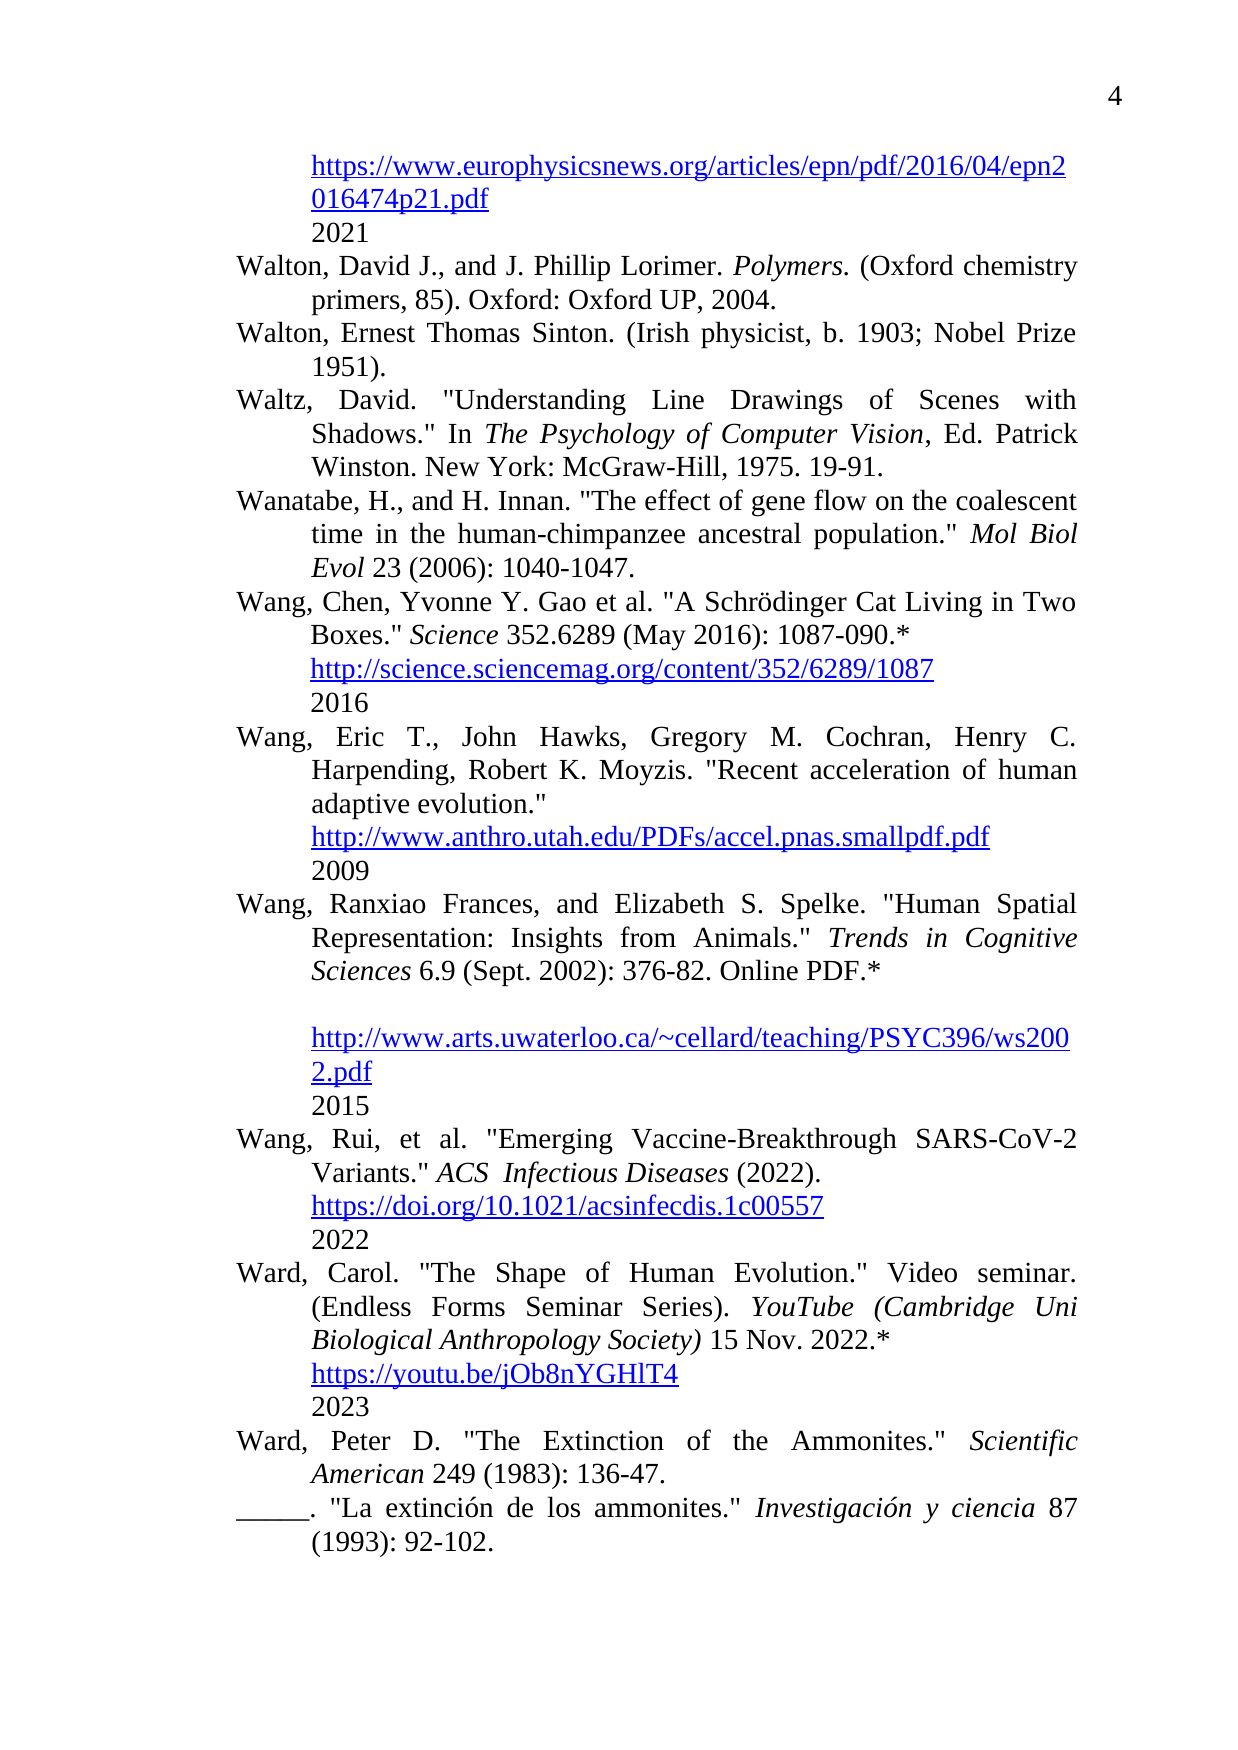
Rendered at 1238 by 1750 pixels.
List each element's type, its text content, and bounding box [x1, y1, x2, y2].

text https://youtu.be/jOb8nYGHlT4 [311, 1356, 1078, 1389]
text 2022 [236, 1222, 1078, 1255]
text Wang, Ranxiao Frances, and Elizabeth S. Spelke. "Human Spatial Representation: Insights from Animals." Trends in Cognitive Sciences 6.9 (Sept. 2002): 376-82. Online PDF.* [236, 886, 1078, 987]
text https://doi.org/10.1021/acsinfecdis.1c00557 [236, 1188, 1078, 1222]
text 2021 [237, 215, 1078, 248]
text http://www.arts.uwaterloo.ca/~cellard/teaching/PSYC396/ws2002.pdf [236, 987, 1078, 1088]
text Wang, Rui, et al. "Emerging Vaccine-Breakthrough SARS-CoV-2 Variants." ACS Infectious Diseases (2022). [236, 1121, 1078, 1188]
text Ward, Peter D. "The Extinction of the Ammonites." Scientific American 249 (1983): 136-47. [236, 1423, 1078, 1490]
text Wang, Chen, Yvonne Y. Gao et al. "A Schrödinger Cat Living in Two Boxes." Science 352.6289 (May 2016): 1087-090.* [236, 584, 1078, 651]
text Walton, David J., and J. Phillip Lorimer. Polymers. (Oxford chemistry primers, 85). Oxford: Oxford UP, 2004. [236, 248, 1078, 315]
text Wang, Eric T., John Hawks, Gregory M. Cochran, Henry C. Harpending, Robert K. Moyzis. "Recent acceleration of human adaptive evolution." [236, 719, 1078, 819]
text http://science.sciencemag.org/content/352/6289/1087 [236, 651, 1078, 685]
text 2009 [236, 853, 1078, 886]
text Waltz, David. "Understanding Line Drawings of Scenes with Shadows." In The Psychology of Computer Vision, Ed. Patrick Winston. New York: McGraw-Hill, 1975. 19-91. [236, 382, 1078, 483]
text http://www.anthro.utah.edu/PDFs/accel.pnas.smallpdf.pdf [236, 819, 1078, 853]
text Walton, Ernest Thomas Sinton. (Irish physicist, b. 1903; Nobel Prize 1951). [236, 315, 1078, 382]
text 2023 [236, 1389, 1078, 1423]
text Ward, Carol. "The Shape of Human Evolution." Video seminar. (Endless Forms Seminar Series). YouTube (Cambridge Uni Biological Anthropology Society) 15 Nov. 2022.* [236, 1255, 1078, 1356]
text 2016 [236, 685, 1078, 718]
text _____. "La extinción de los ammonites." Investigación y ciencia 87 (1993): 92-102. [236, 1490, 1078, 1557]
text Wanatabe, H., and H. Innan. "The effect of gene flow on the coalescent time in the human-chimpanzee ancestral population." Mol Biol Evol 23 (2006): 1040-1047. [236, 483, 1078, 584]
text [237, 148, 1078, 215]
text 2015 [236, 1088, 1078, 1121]
